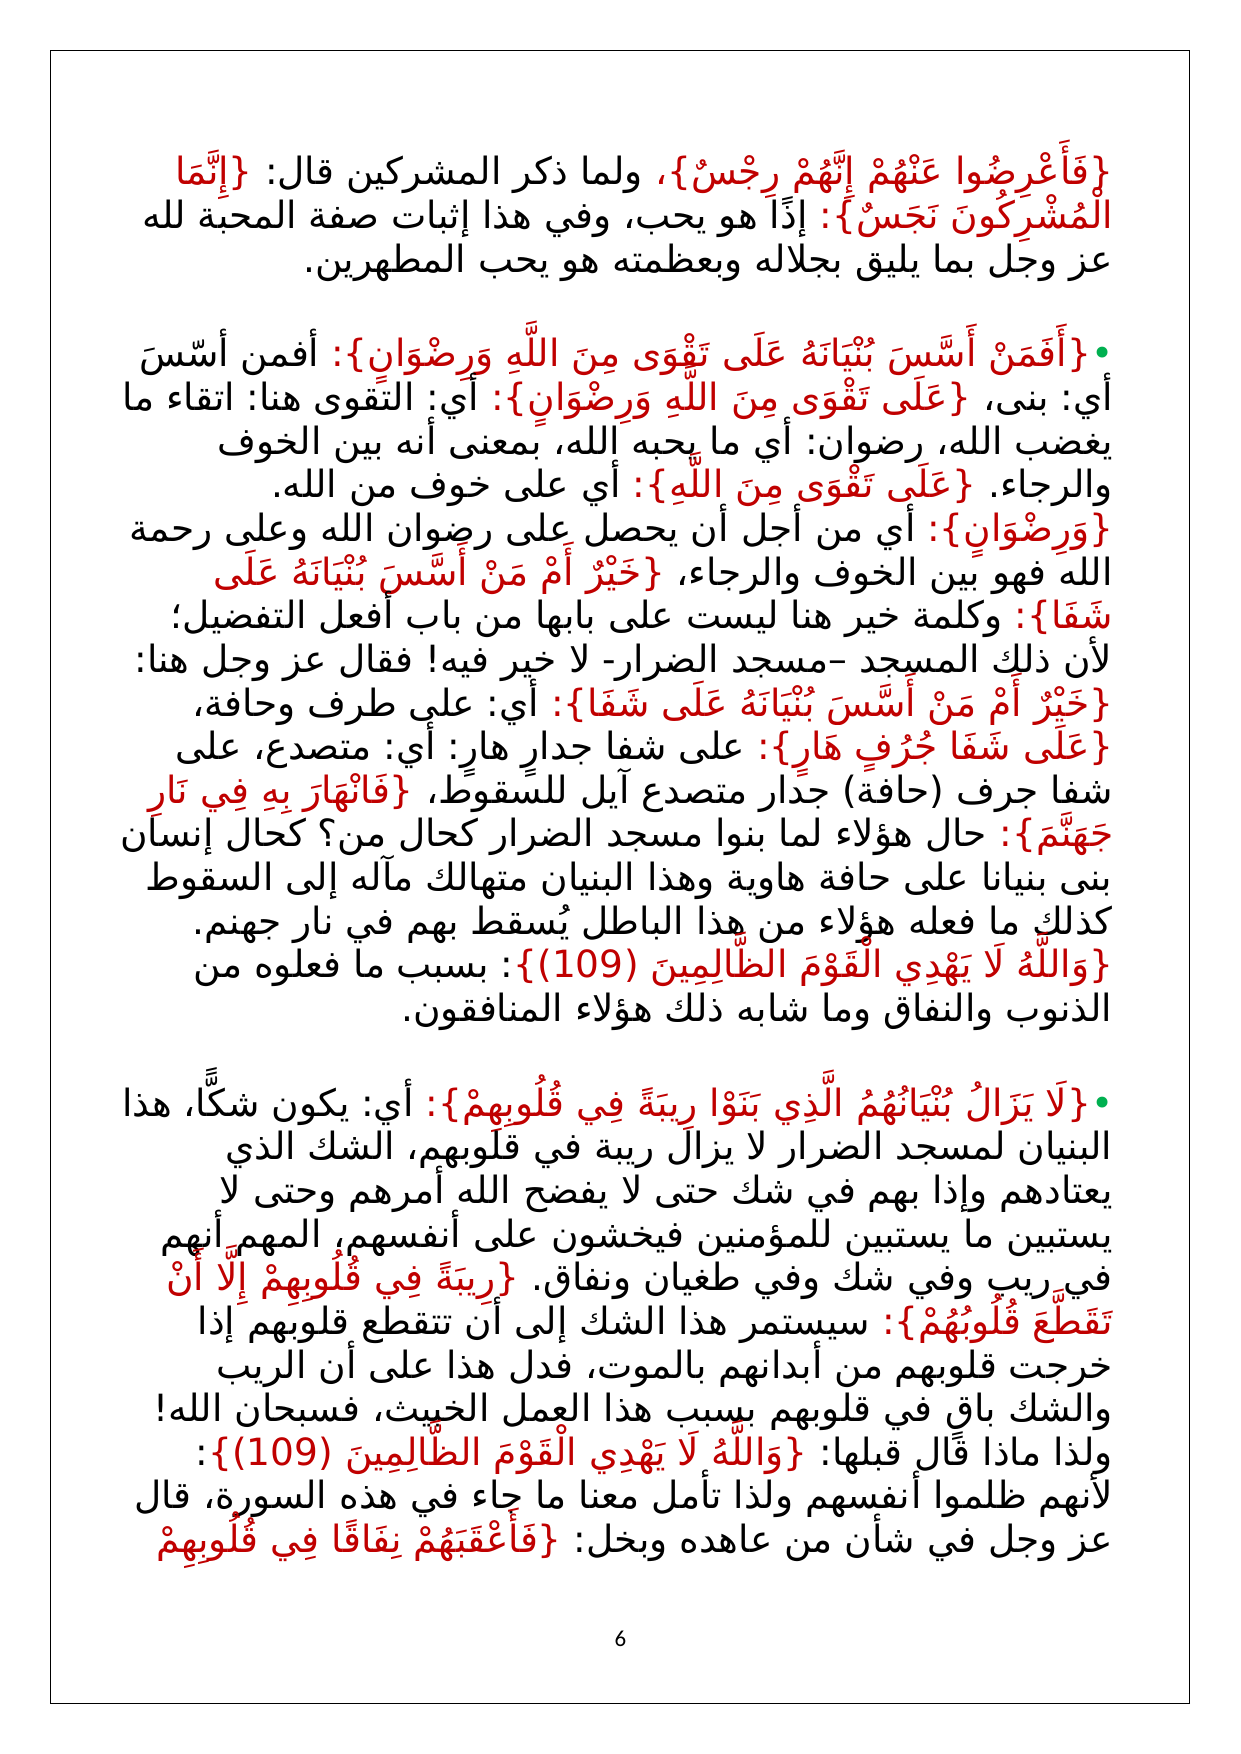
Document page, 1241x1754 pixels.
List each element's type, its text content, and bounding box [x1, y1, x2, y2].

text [112, 150, 1113, 281]
text •{أَفَمَنْ أَسَّسَ بُنْيَانَهُ عَلَى تَقْوَى مِنَ اللَّهِ وَرِضْوَانٍ}: أفمن أسّسَ أي: بنى، {عَلَى تَقْوَى مِنَ اللَّهِ وَرِضْوَانٍ}: أي: التقوى هنا: اتقاء ما يغضب الله، رضوان: أي ما يحبه الله، بمعنى أنه بين الخوف والرجاء. {عَلَى تَقْوَى مِنَ اللَّهِ}: أي على خوف من الله. {وَرِضْوَانٍ}: أي من أجل أن يحصل على رضوان الله وعلى رحمة الله فهو بين الخوف والرجاء، {خَيْرٌ أَمْ مَنْ أَسَّسَ بُنْيَانَهُ عَلَى شَفَا}: وكلمة خير هنا ليست على بابها من باب أفعل التفضيل؛ لأن ذلك المسجد –مسجد الضرار- لا خير فيه! فقال عز وجل هنا: {خَيْرٌ أَمْ مَنْ أَسَّسَ بُنْيَانَهُ عَلَى شَفَا}: أي: على طرف وحافة، {عَلَى شَفَا جُرُفٍ هَارٍ}: على شفا جدارٍ هارٍ: أي: متصدع، على شفا جرف (حافة) جدار متصدع آيل للسقوط، {فَانْهَارَ بِهِ فِي نَارِ جَهَنَّمَ}: حال هؤلاء لما بنوا مسجد الضرار كحال من؟ كحال إنسان بنى بنيانا على حافة هاوية وهذا البنيان متهالك مآله إلى السقوط كذلك ما فعله هؤلاء من هذا الباطل يُسقط بهم في نار جهنم. {وَاللَّهُ لَا يَهْدِي الْقَوْمَ الظَّالِمِينَ (109)}: بسبب ما فعلوه من الذنوب والنفاق وما شابه ذلك هؤلاء المنافقون. [112, 332, 1113, 1030]
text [112, 1081, 1113, 1561]
